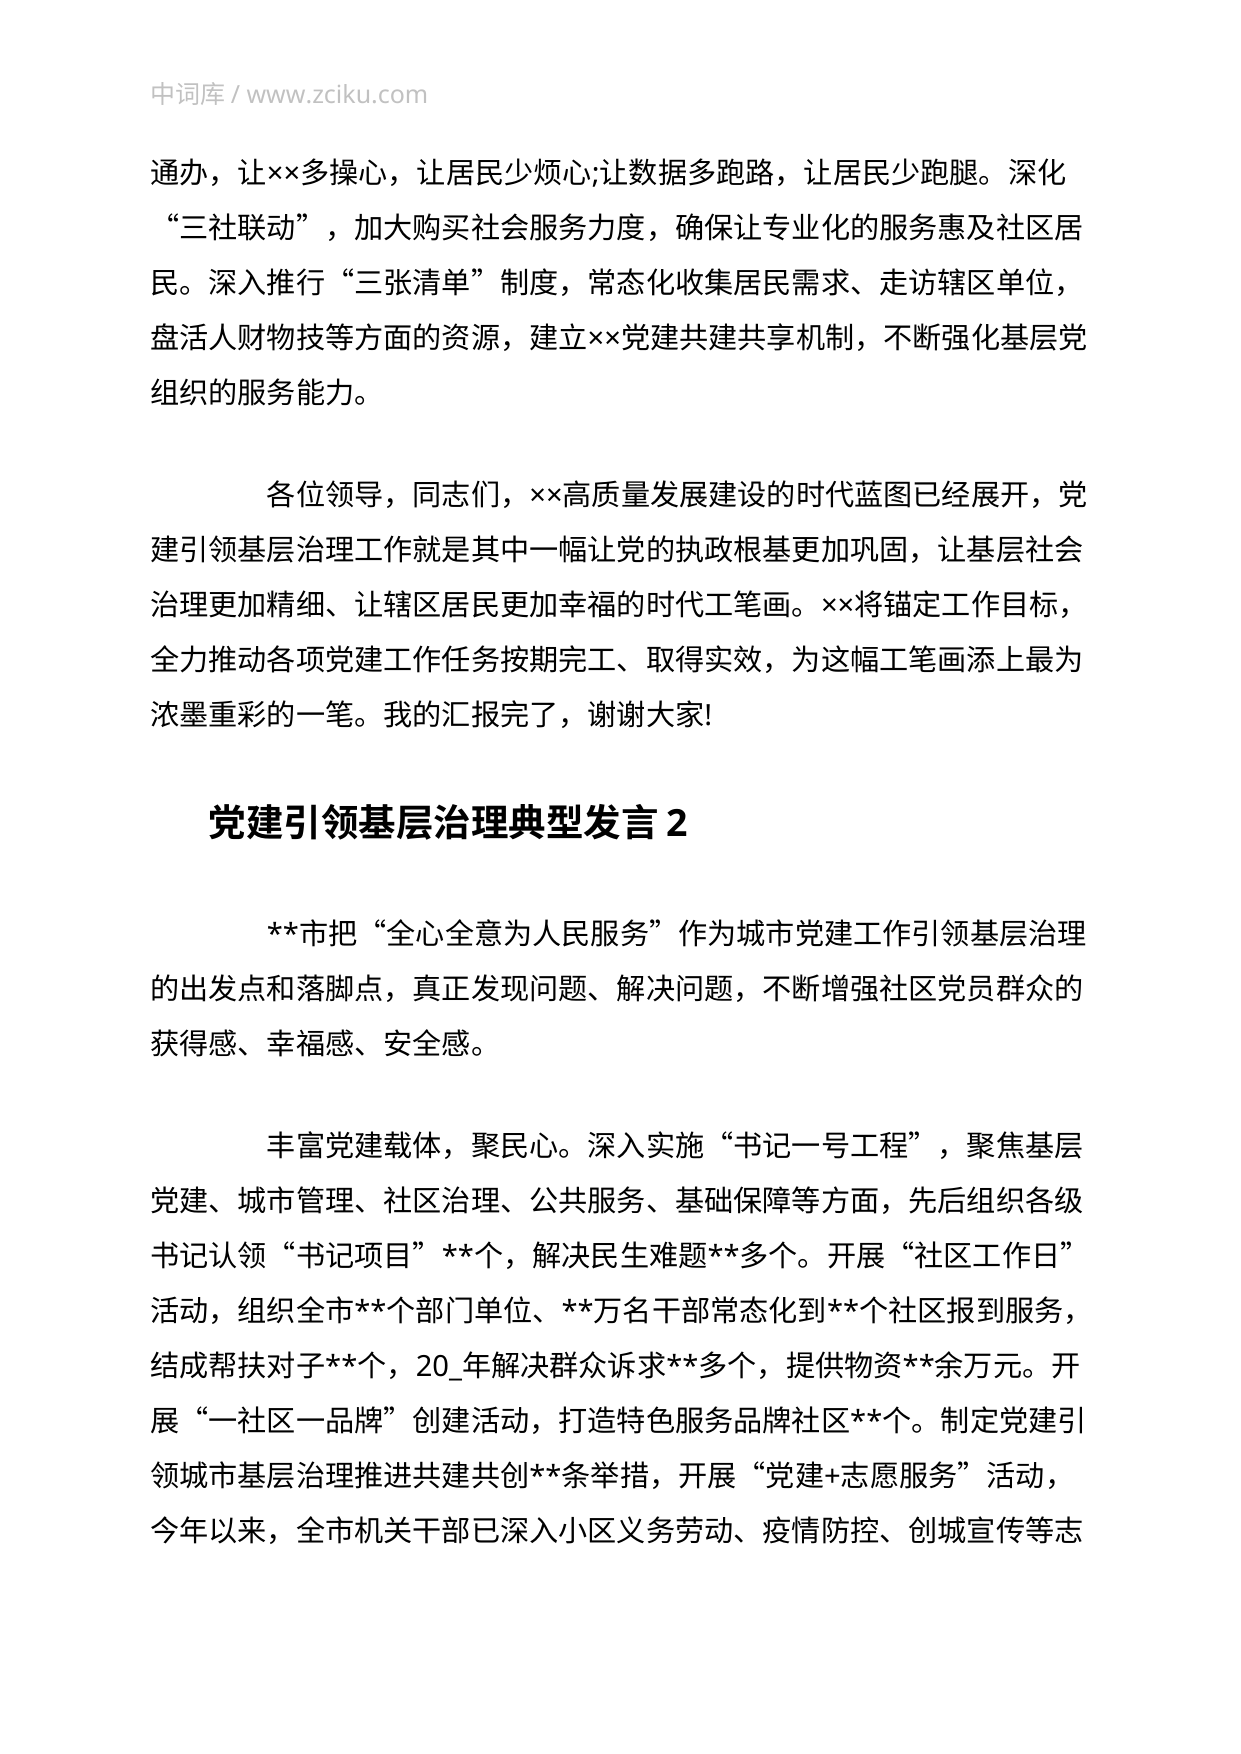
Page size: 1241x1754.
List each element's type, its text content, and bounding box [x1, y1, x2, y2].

text 各位领导，同志们，××高质量发展建设的时代蓝图已经展开，党建引领基层治理工作就是其中一幅让党的执政根基更加巩固，让基层社会治理更加精细、让辖区居民更加幸福的时代工笔画。××将锚定工作目标，全力推动各项党建工作任务按期完工、取得实效，为这幅工笔画添上最为浓墨重彩的一笔。我的汇报完了，谢谢大家! [150, 472, 1090, 734]
text **市把“全心全意为人民服务”作为城市党建工作引领基层治理的出发点和落脚点，真正发现问题、解决问题，不断增强社区党员群众的获得感、幸福感、安全感。 [150, 911, 1090, 1063]
text 党建引领基层治理典型发言2 [150, 793, 1090, 848]
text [150, 150, 1090, 412]
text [150, 1123, 1090, 1550]
